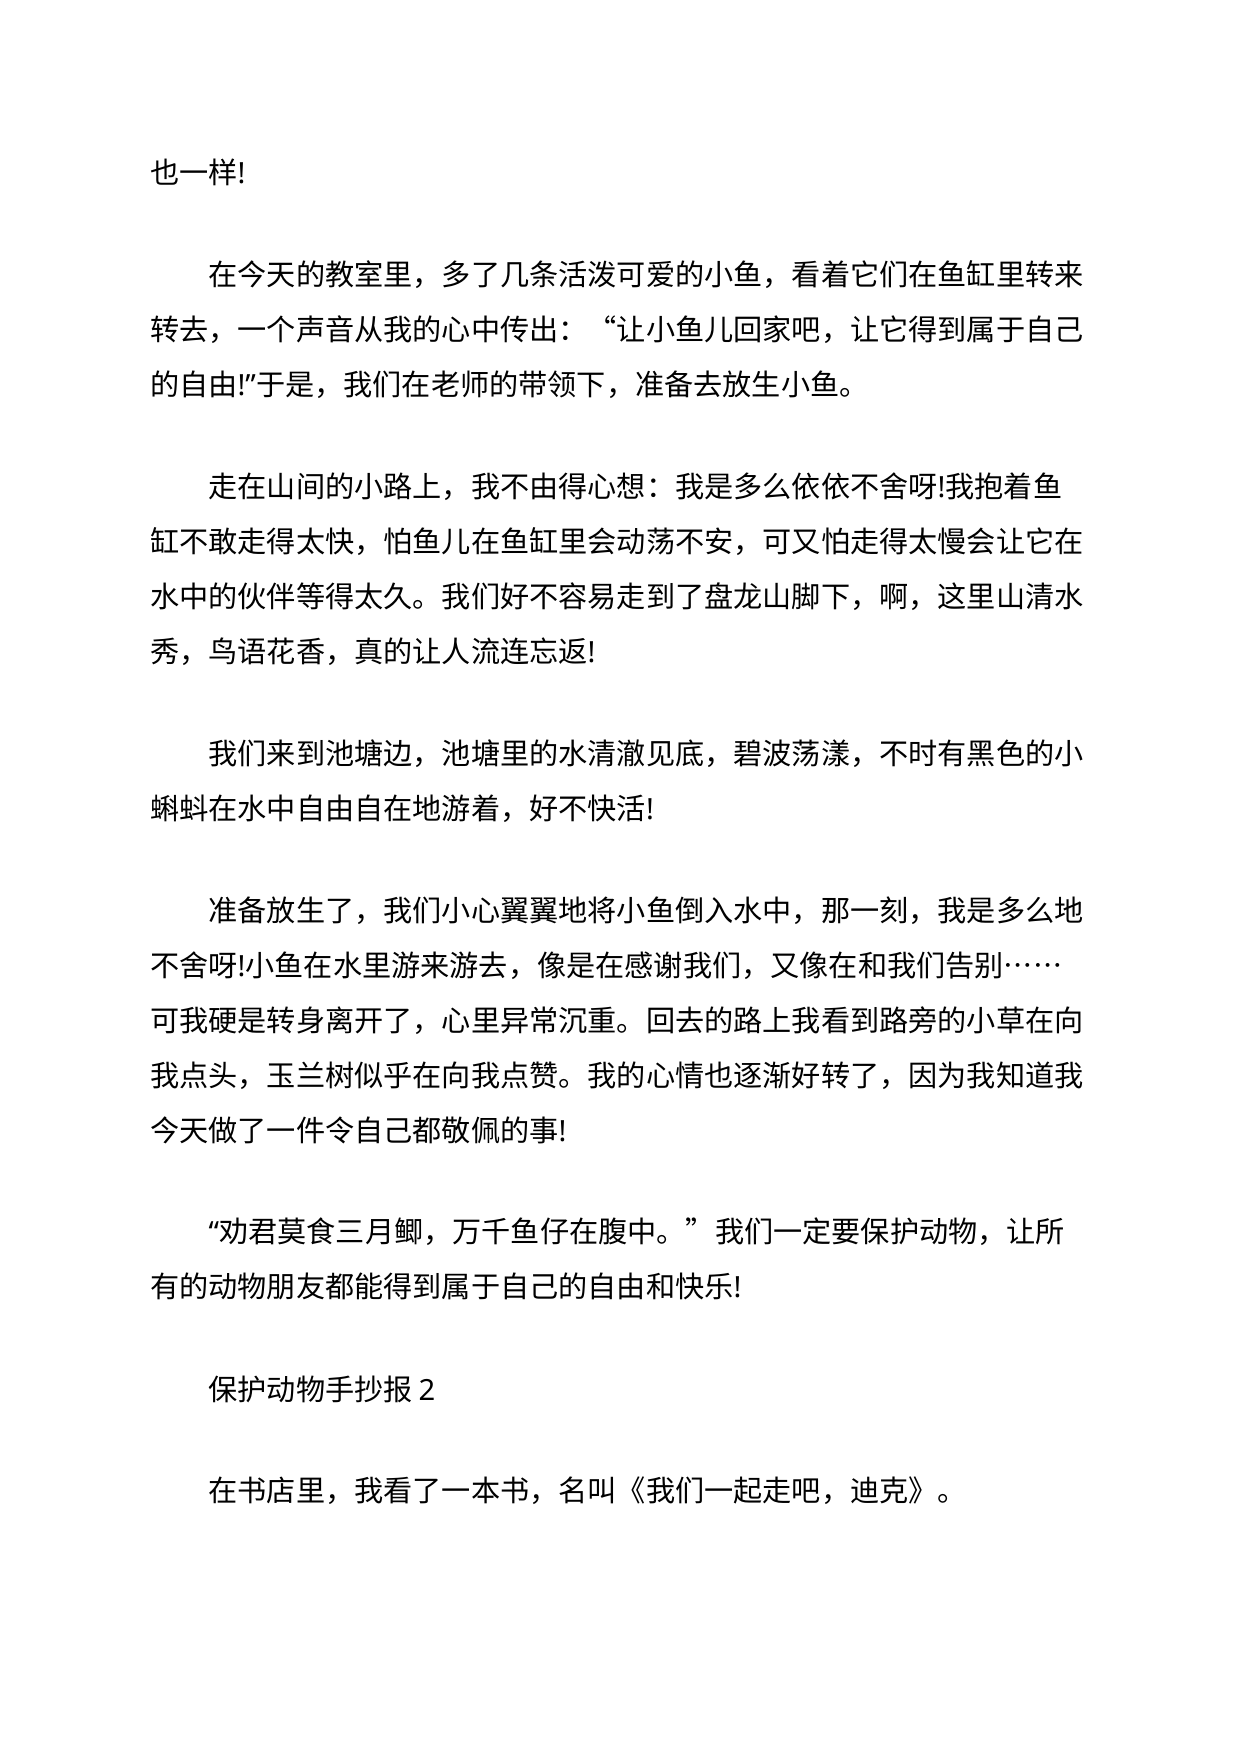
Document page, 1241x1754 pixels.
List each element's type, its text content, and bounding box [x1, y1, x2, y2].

text 我们来到池塘边，池塘里的水清澈见底，碧波荡漾，不时有黑色的小蝌蚪在水中自由自在地游着，好不快活! [150, 731, 1090, 828]
text 准备放生了，我们小心翼翼地将小鱼倒入水中，那一刻，我是多么地不舍呀!小鱼在水里游来游去，像是在感谢我们，又像在和我们告别……可我硬是转身离开了，心里异常沉重。回去的路上我看到路旁的小草在向我点头，玉兰树似乎在向我点赞。我的心情也逐渐好转了，因为我知道我今天做了一件令自己都敬佩的事! [150, 887, 1090, 1149]
text “劝君莫食三月鲫，万千鱼仔在腹中。”我们一定要保护动物，让所有的动物朋友都能得到属于自己的自由和快乐! [150, 1209, 1090, 1306]
text 走在山间的小路上，我不由得心想：我是多么依依不舍呀!我抱着鱼缸不敢走得太快，怕鱼儿在鱼缸里会动荡不安，可又怕走得太慢会让它在水中的伙伴等得太久。我们好不容易走到了盘龙山脚下，啊，这里山清水秀，鸟语花香，真的让人流连忘返! [150, 464, 1090, 671]
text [150, 150, 1090, 192]
text 在今天的教室里，多了几条活泼可爱的小鱼，看着它们在鱼缸里转来转去，一个声音从我的心中传出：“让小鱼儿回家吧，让它得到属于自己的自由!”于是，我们在老师的带领下，准备去放生小鱼。 [150, 252, 1090, 404]
text 在书店里，我看了一本书，名叫《我们一起走吧，迪克》。 [150, 1468, 1090, 1510]
text 保护动物手抄报2 [150, 1366, 1090, 1408]
